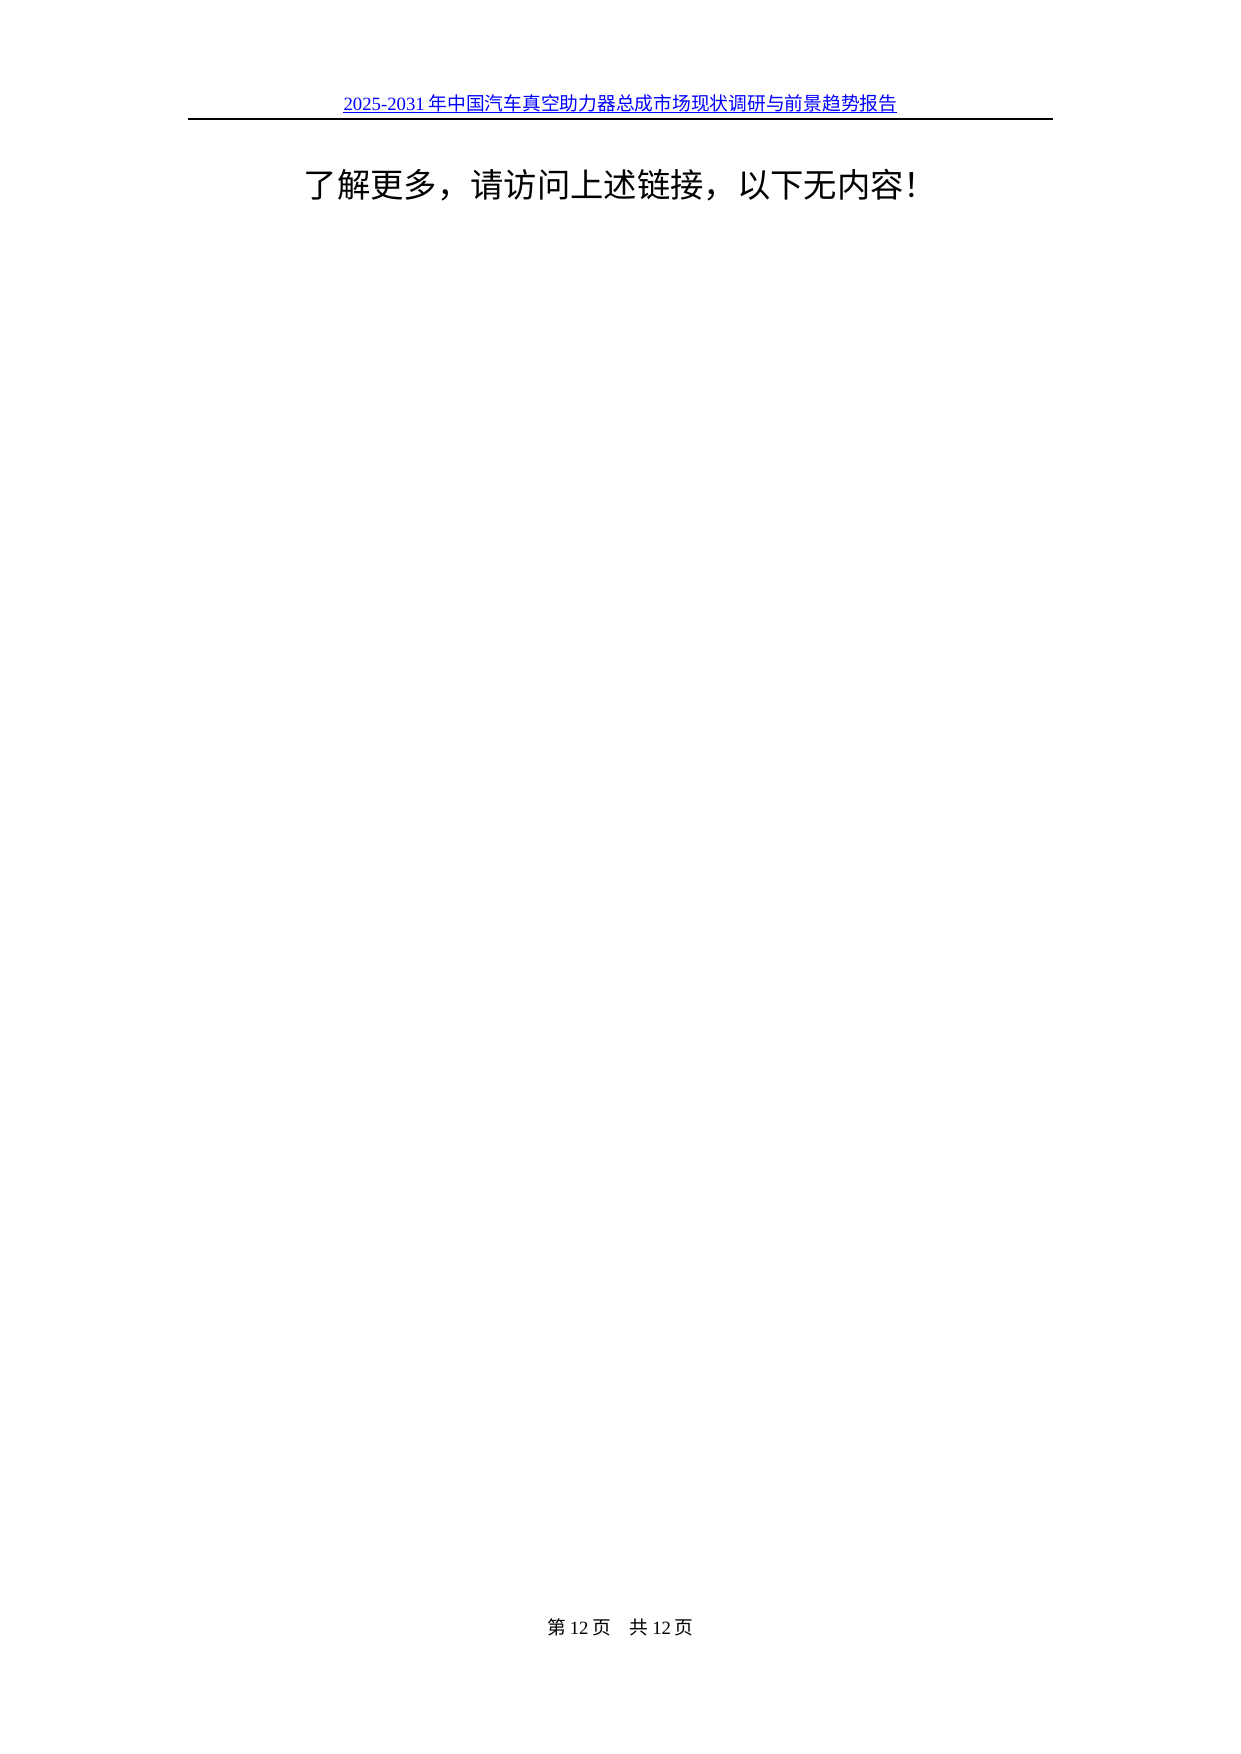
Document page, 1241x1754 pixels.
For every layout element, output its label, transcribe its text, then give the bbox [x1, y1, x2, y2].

title 了解更多，请访问上述链接，以下无内容！ [187, 150, 1053, 215]
